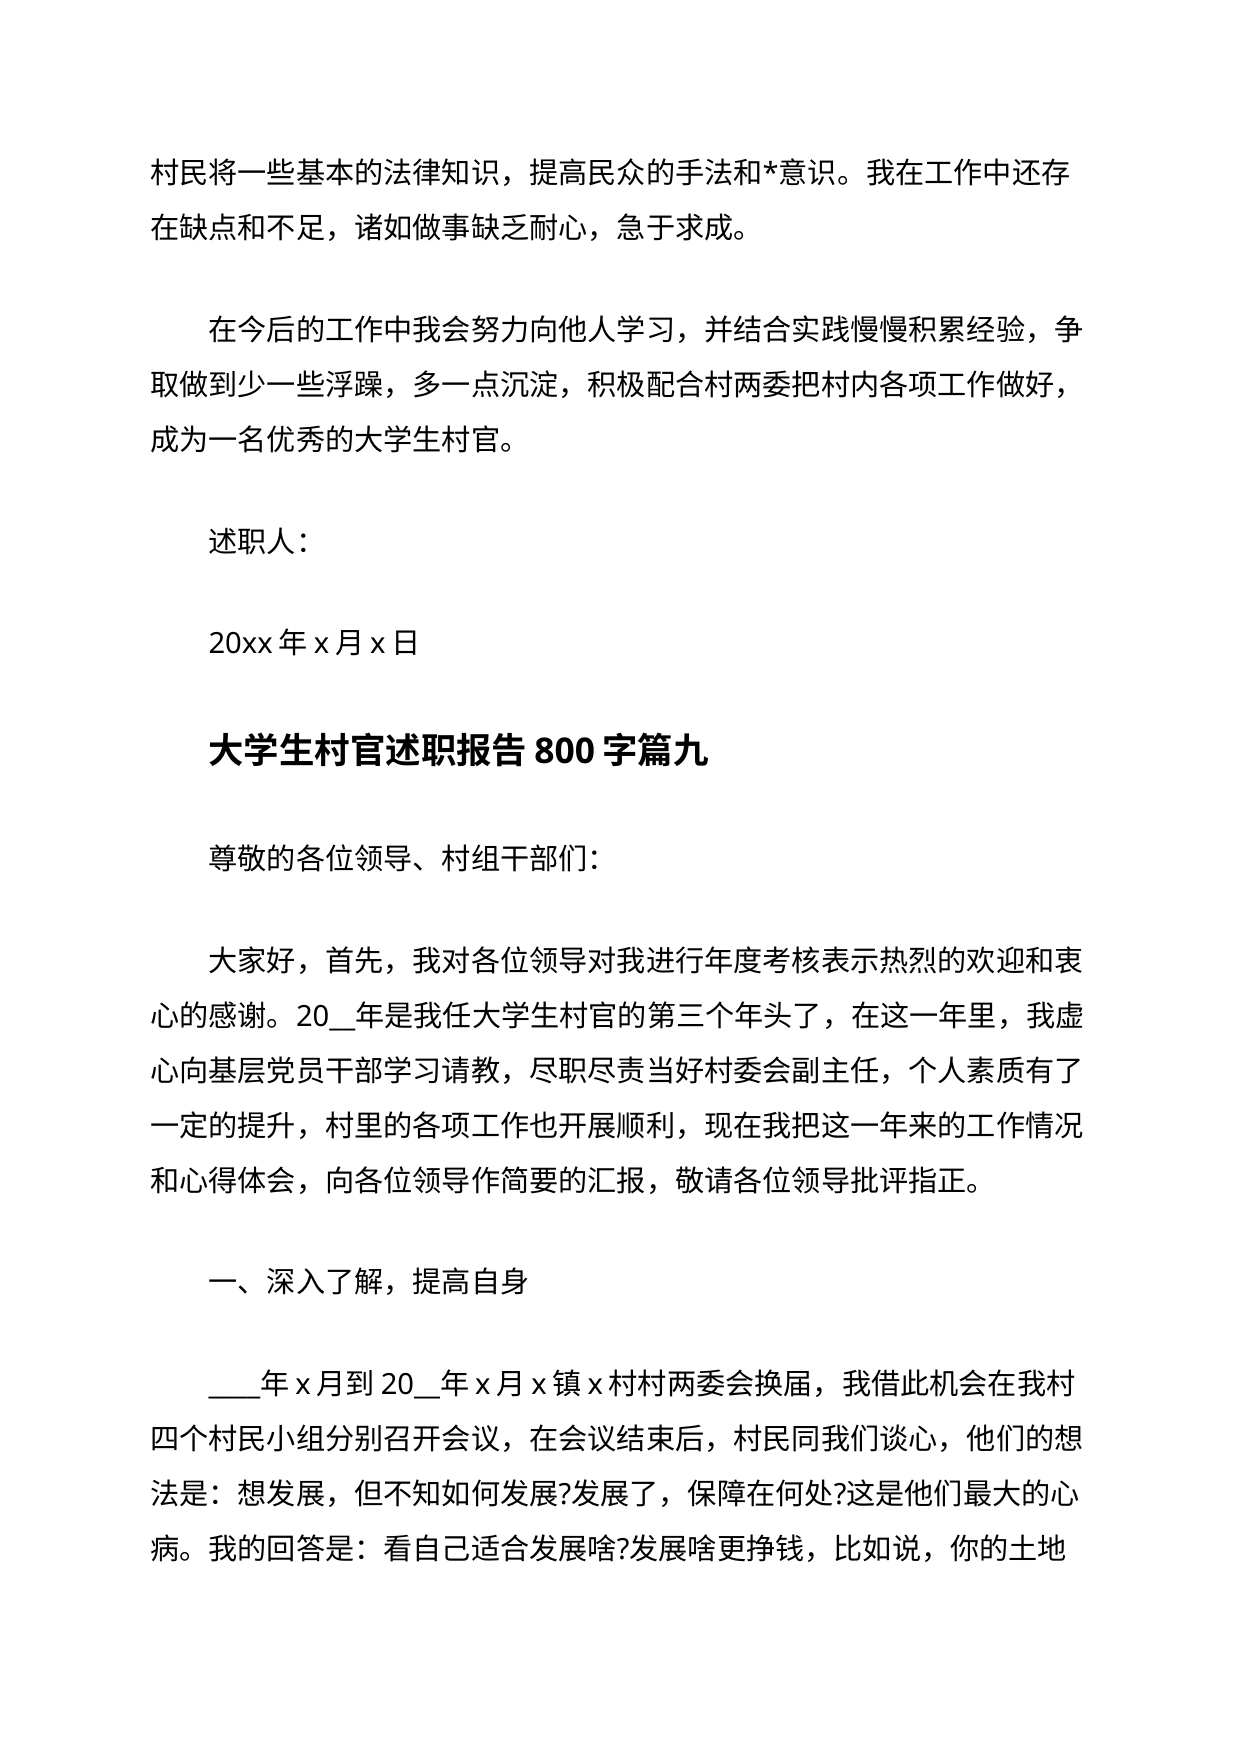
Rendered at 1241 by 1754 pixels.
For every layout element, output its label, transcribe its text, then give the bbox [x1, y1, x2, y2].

text 大家好，首先，我对各位领导对我进行年度考核表示热烈的欢迎和衷心的感谢。20__年是我任大学生村官的第三个年头了，在这一年里，我虚心向基层党员干部学习请教，尽职尽责当好村委会副主任，个人素质有了一定的提升，村里的各项工作也开展顺利，现在我把这一年来的工作情况和心得体会，向各位领导作简要的汇报，敬请各位领导批评指正。 [150, 937, 1090, 1199]
text 大学生村官述职报告800字篇九 [150, 722, 1090, 773]
text 20xx年x月x日 [150, 620, 1090, 662]
text 一、深入了解，提高自身 [150, 1259, 1090, 1301]
text 在今后的工作中我会努力向他人学习，并结合实践慢慢积累经验，争取做到少一些浮躁，多一点沉淀，积极配合村两委把村内各项工作做好，成为一名优秀的大学生村官。 [150, 307, 1090, 459]
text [150, 1361, 1090, 1568]
text 述职人： [150, 518, 1090, 561]
text 尊敬的各位领导、村组干部们： [150, 836, 1090, 878]
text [150, 150, 1090, 247]
